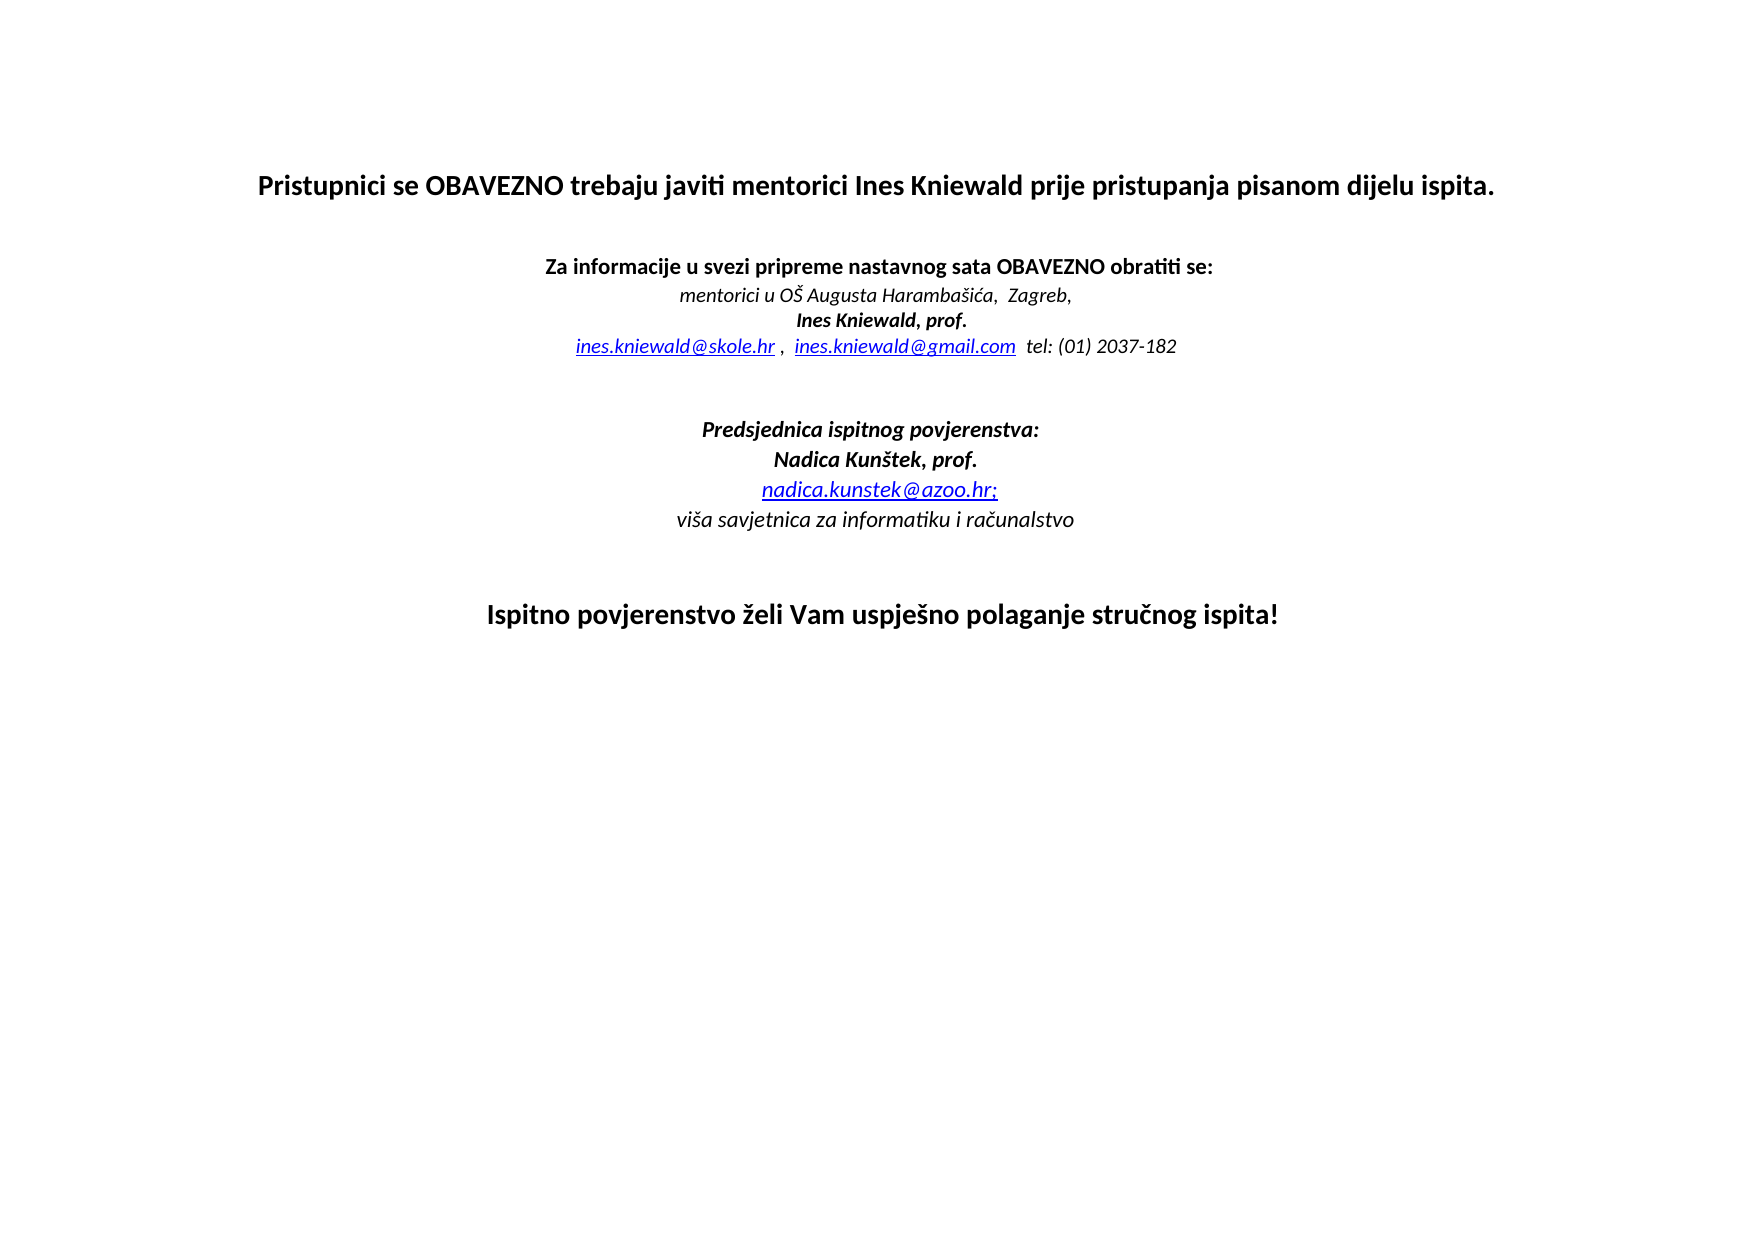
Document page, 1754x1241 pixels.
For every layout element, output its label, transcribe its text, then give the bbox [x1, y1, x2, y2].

text viša savjetnica za informatiku i računalstvo [150, 506, 1603, 534]
text Predsjednica ispitnog povjerenstva: Nadica Kunštek, prof. nadica.kunstek@azoo.hr; [150, 415, 1604, 503]
text Ispitno povjerenstvo želi Vam uspješno polaganje stručnog ispita! [319, 596, 1447, 632]
text Za informacije u svezi pripreme nastavnog sata OBAVEZNO obratiti se: [155, 252, 1604, 280]
text Pristupnici se OBAVEZNO trebaju javiti mentorici Ines Kniewald prije pristupanja pisanom dijelu ispita. [150, 167, 1604, 203]
text mentorici u OŠ Augusta Harambašića, Zagreb, Ines Kniewald, prof. [655, 282, 1108, 333]
text ines.kniewald@skole.hr , ines.kniewald@gmail.com tel: (01) 2037-182 [150, 333, 1604, 358]
